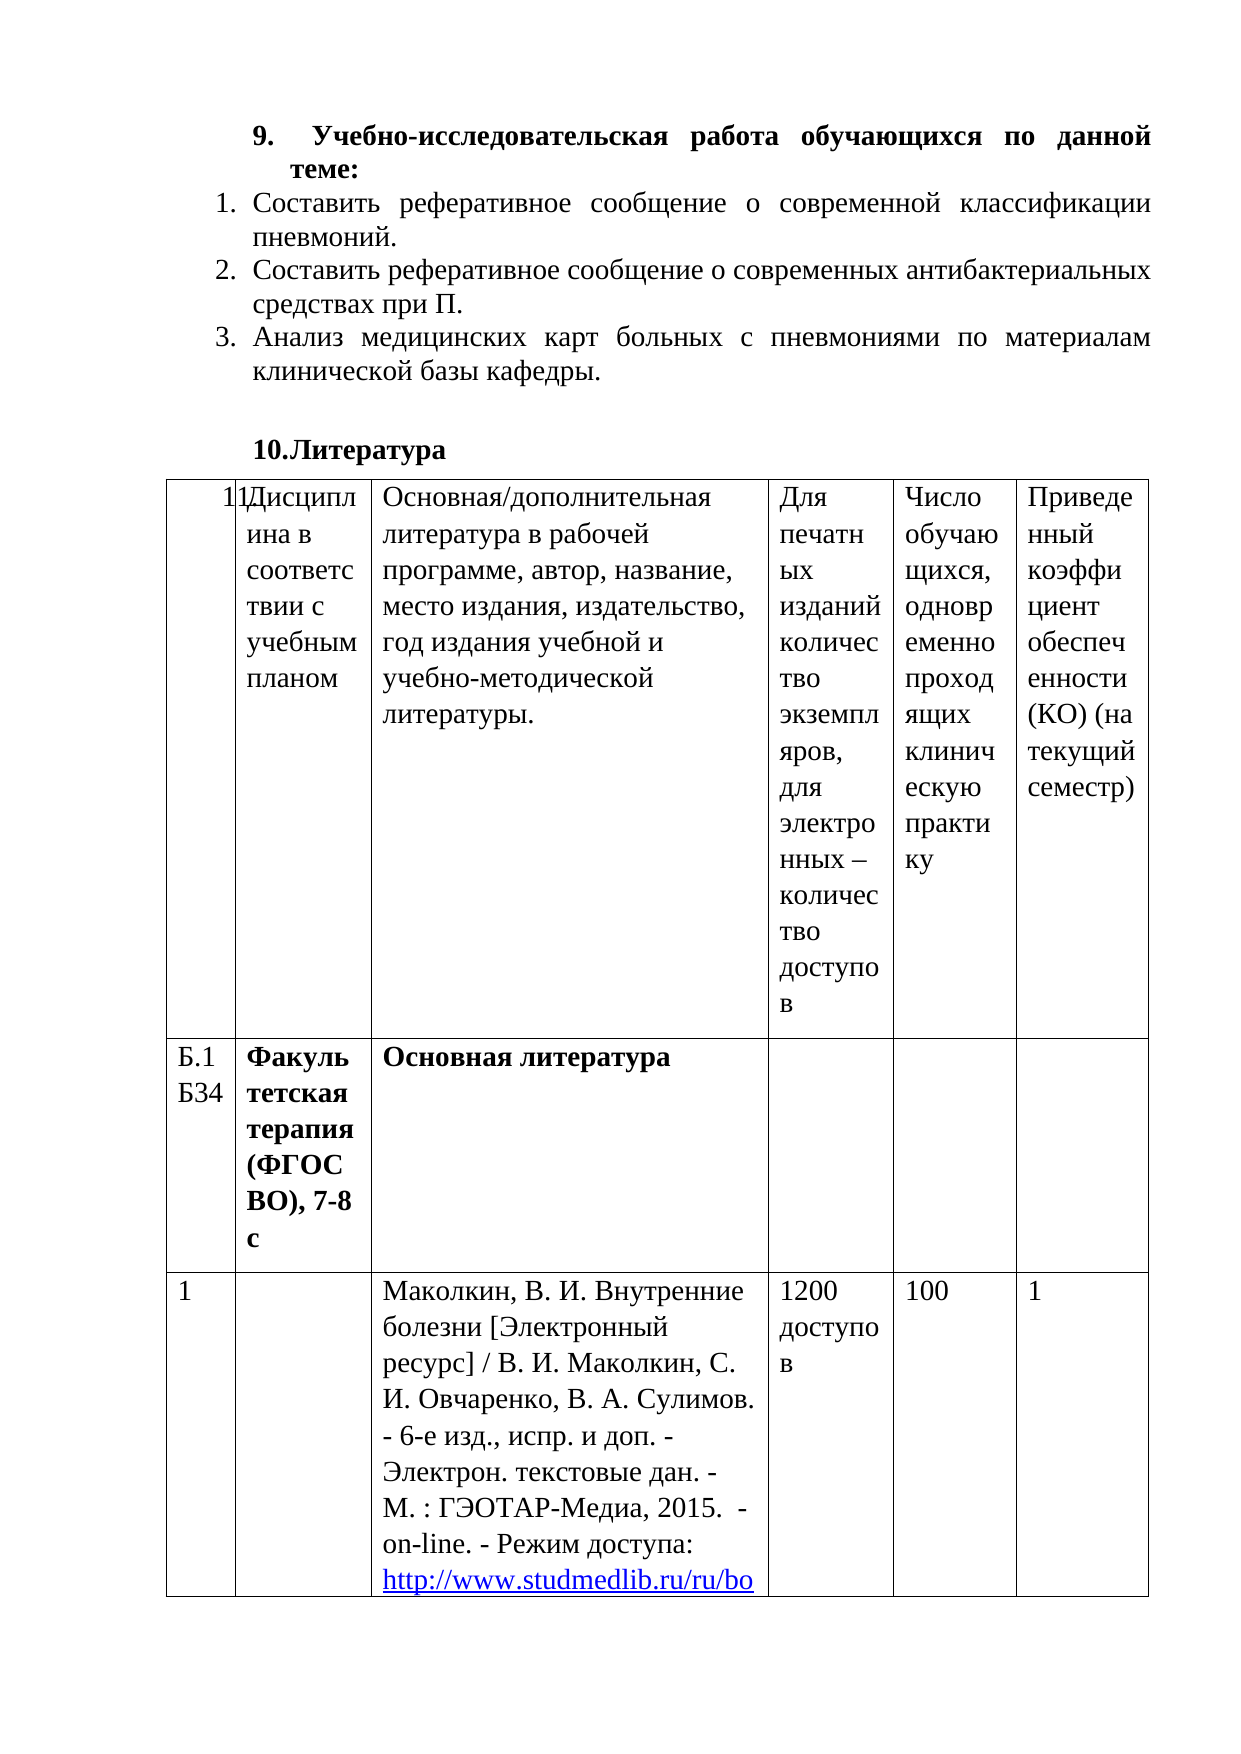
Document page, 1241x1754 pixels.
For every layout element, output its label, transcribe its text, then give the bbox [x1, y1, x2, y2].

table_header № [167, 480, 235, 1038]
table_cell 100 [894, 1273, 1016, 1596]
list Учебно-исследовательская работа обучающихся по данной теме: [252, 118, 1152, 185]
table_header Приведенный коэффициент обеспеченности (КО) (на текущий семестр) [1017, 480, 1148, 1038]
table_header Число обучающихся, одновременно проходящих клиническую практику [894, 480, 1016, 1038]
list Составить реферативное сообщение о современной классификации пневмоний. [215, 185, 1152, 252]
table_cell 1200 доступов [769, 1273, 893, 1596]
table_cell [1017, 1039, 1148, 1272]
list Составить реферативное сообщение о современных антибактериальных средствах при П. [215, 252, 1152, 319]
table_cell [894, 1039, 1016, 1272]
table_cell Основная литература [372, 1039, 768, 1272]
table_cell Факультетская терапия (ФГОС ВО), 7-8 с [236, 1039, 371, 1272]
table_header Дисциплина в соответствии с учебным планом [236, 480, 371, 1038]
list Литература [252, 432, 1152, 466]
table_cell [769, 1039, 893, 1272]
table_header Основная/дополнительная литература в рабочей программе, автор, название, место издания, издательство, год издания учебной и учебно-методической литературы. [372, 480, 768, 1038]
table_cell [236, 1273, 371, 1596]
table_header Для печатных изданий количество экземпляров, для электронных – количество доступов [769, 480, 893, 1038]
table_cell Б.1Б34 [167, 1039, 235, 1272]
table_cell 1 [1017, 1273, 1148, 1596]
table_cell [372, 1273, 768, 1596]
table_cell 1 [167, 1273, 235, 1596]
list Анализ медицинских карт больных с пневмониями по материалам клинической базы кафедры. [215, 319, 1152, 386]
